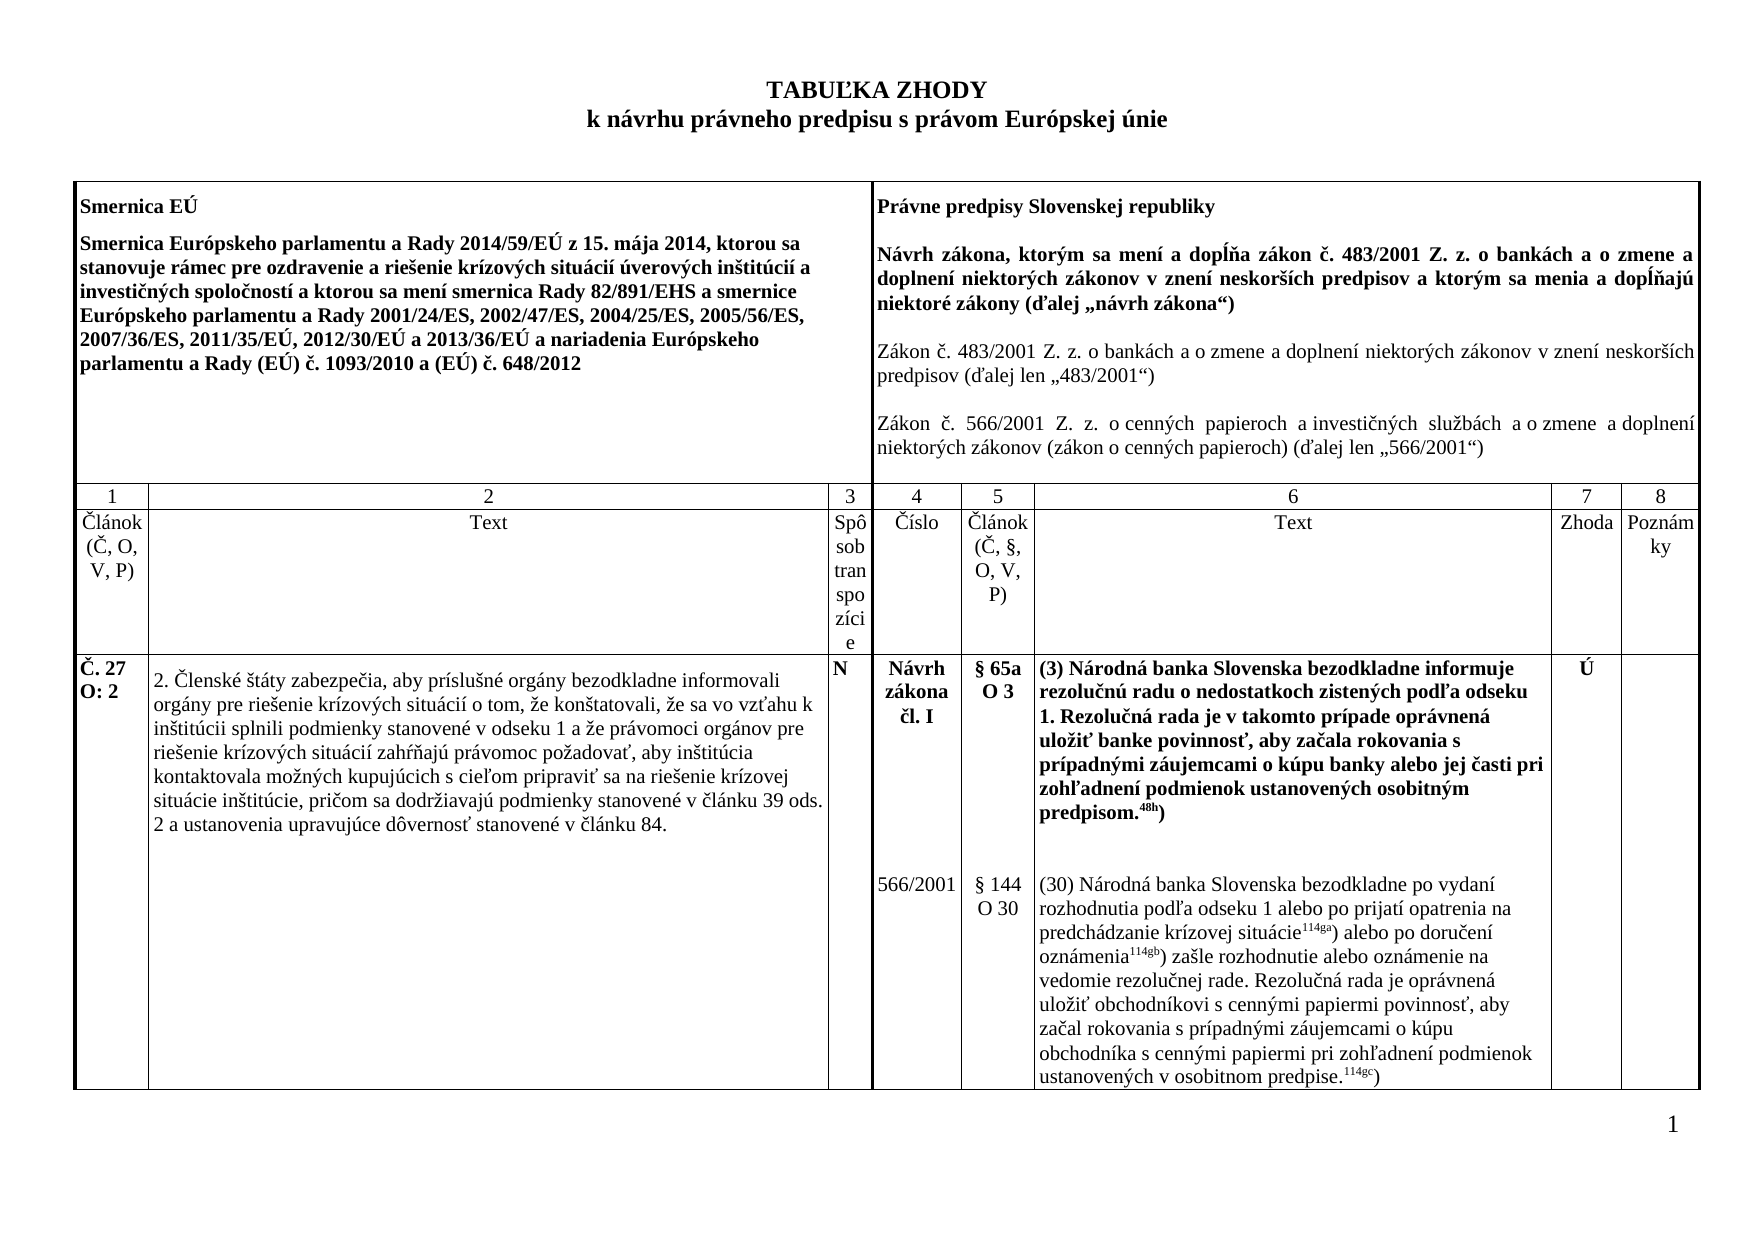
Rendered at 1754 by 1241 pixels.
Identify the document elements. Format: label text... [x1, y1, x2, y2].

table_header Právne predpisy Slovenskej republiky Návrh zákona, ktorým sa mení a dopĺňa zákon č. 483/2001 Z. z. o bankách a o zmene a doplnení niektorých zákonov v znení neskorších predpisov a ktorým sa menia a dopĺňajú niektoré zákony (ďalej „návrh zákona“) Zákon č. 483/2001 Z. z. o bankách a o zmene a doplnení niektorých zákonov v znení neskorších predpisov (ďalej len „483/2001“) Zákon č. 566/2001 Z. z. o cenných papieroch a investičných službách a o zmene a doplnení niektorých zákonov (zákon o cenných papieroch) (ďalej len „566/2001“) [874, 182, 1698, 483]
table_cell Text [149, 510, 828, 654]
table_header Smernica EÚ Smernica Európskeho parlamentu a Rady 2014/59/EÚ z 15. mája 2014, ktorou sa stanovuje rámec pre ozdravenie a riešenie krízových situácií úverových inštitúcií a investičných spoločností a ktorou sa mení smernica Rady 82/891/EHS a smernice Európskeho parlamentu a Rady 2001/24/ES, 2002/47/ES, 2004/25/ES, 2005/56/ES, 2007/36/ES, 2011/35/EÚ, 2012/30/EÚ a 2013/36/EÚ a nariadenia Európskeho parlamentu a Rady (EÚ) č. 1093/2010 a (EÚ) č. 648/2012 [77, 182, 871, 483]
table_cell 1 [77, 484, 148, 509]
table_cell Text [1035, 510, 1551, 654]
table_cell 2 [149, 484, 828, 509]
table_cell 8 [1622, 484, 1698, 509]
table_cell 7 [1552, 484, 1621, 509]
table_cell Č. 27 O: 2 [77, 655, 148, 1088]
table_cell [1622, 655, 1698, 1088]
table_cell Zhoda [1552, 510, 1621, 654]
table_cell Ú [1552, 655, 1621, 1088]
table_cell Spôsob transpozície [829, 510, 871, 654]
table_cell 2. Členské štáty zabezpečia, aby príslušné orgány bezodkladne informovali orgány pre riešenie krízových situácií o tom, že konštatovali, že sa vo vzťahu k inštitúcii splnili podmienky stanovené v odseku 1 a že právomoci orgánov pre riešenie krízových situácií zahŕňajú právomoc požadovať, aby inštitúcia kontaktovala možných kupujúcich s cieľom pripraviť sa na riešenie krízovej situácie inštitúcie, pričom sa dodržiavajú podmienky stanovené v článku 39 ods. 2 a ustanovenia upravujúce dôvernosť stanovené v článku 84. [149, 655, 828, 1088]
table_cell Číslo [874, 510, 961, 654]
table_cell N [829, 655, 871, 1088]
table_cell Poznámky [1622, 510, 1698, 654]
table_cell Návrh zákona čl. I 566/2001 [874, 655, 961, 1088]
table_cell 4 [874, 484, 961, 509]
table_cell § 65a O 3 § 144 O 30 [962, 655, 1034, 1088]
table_cell 6 [1035, 484, 1551, 509]
table_cell Článok (Č, §, O, V, P) [962, 510, 1034, 654]
table_cell (3) Národná banka Slovenska bezodkladne informuje rezolučnú radu o nedostatkoch zistených podľa odseku 1. Rezolučná rada je v takomto prípade oprávnená uložiť banke povinnosť, aby začala rokovania s prípadnými záujemcami o kúpu banky alebo jej časti pri zohľadnení podmienok ustanovených osobitným predpisom.48h) (30) Národná banka Slovenska bezodkladne po vydaní rozhodnutia podľa odseku 1 alebo po prijatí opatrenia na predchádzanie krízovej situácie114ga) alebo po doručení oznámenia114gb) zašle rozhodnutie alebo oznámenie na vedomie rezolučnej rade. Rezolučná rada je oprávnená uložiť obchodníkovi s cennými papiermi povinnosť, aby začal rokovania s prípadnými záujemcami o kúpu obchodníka s cennými papiermi pri zohľadnení podmienok ustanovených v osobitnom predpise.114gc) [1035, 655, 1551, 1088]
table_cell 3 [829, 484, 871, 509]
table_cell Článok (Č, O, V, P) [77, 510, 148, 654]
text TABUĽKA ZHODY [75, 75, 1679, 104]
text k návrhu právneho predpisu s právom Európskej únie [75, 104, 1679, 132]
table_cell 5 [962, 484, 1034, 509]
